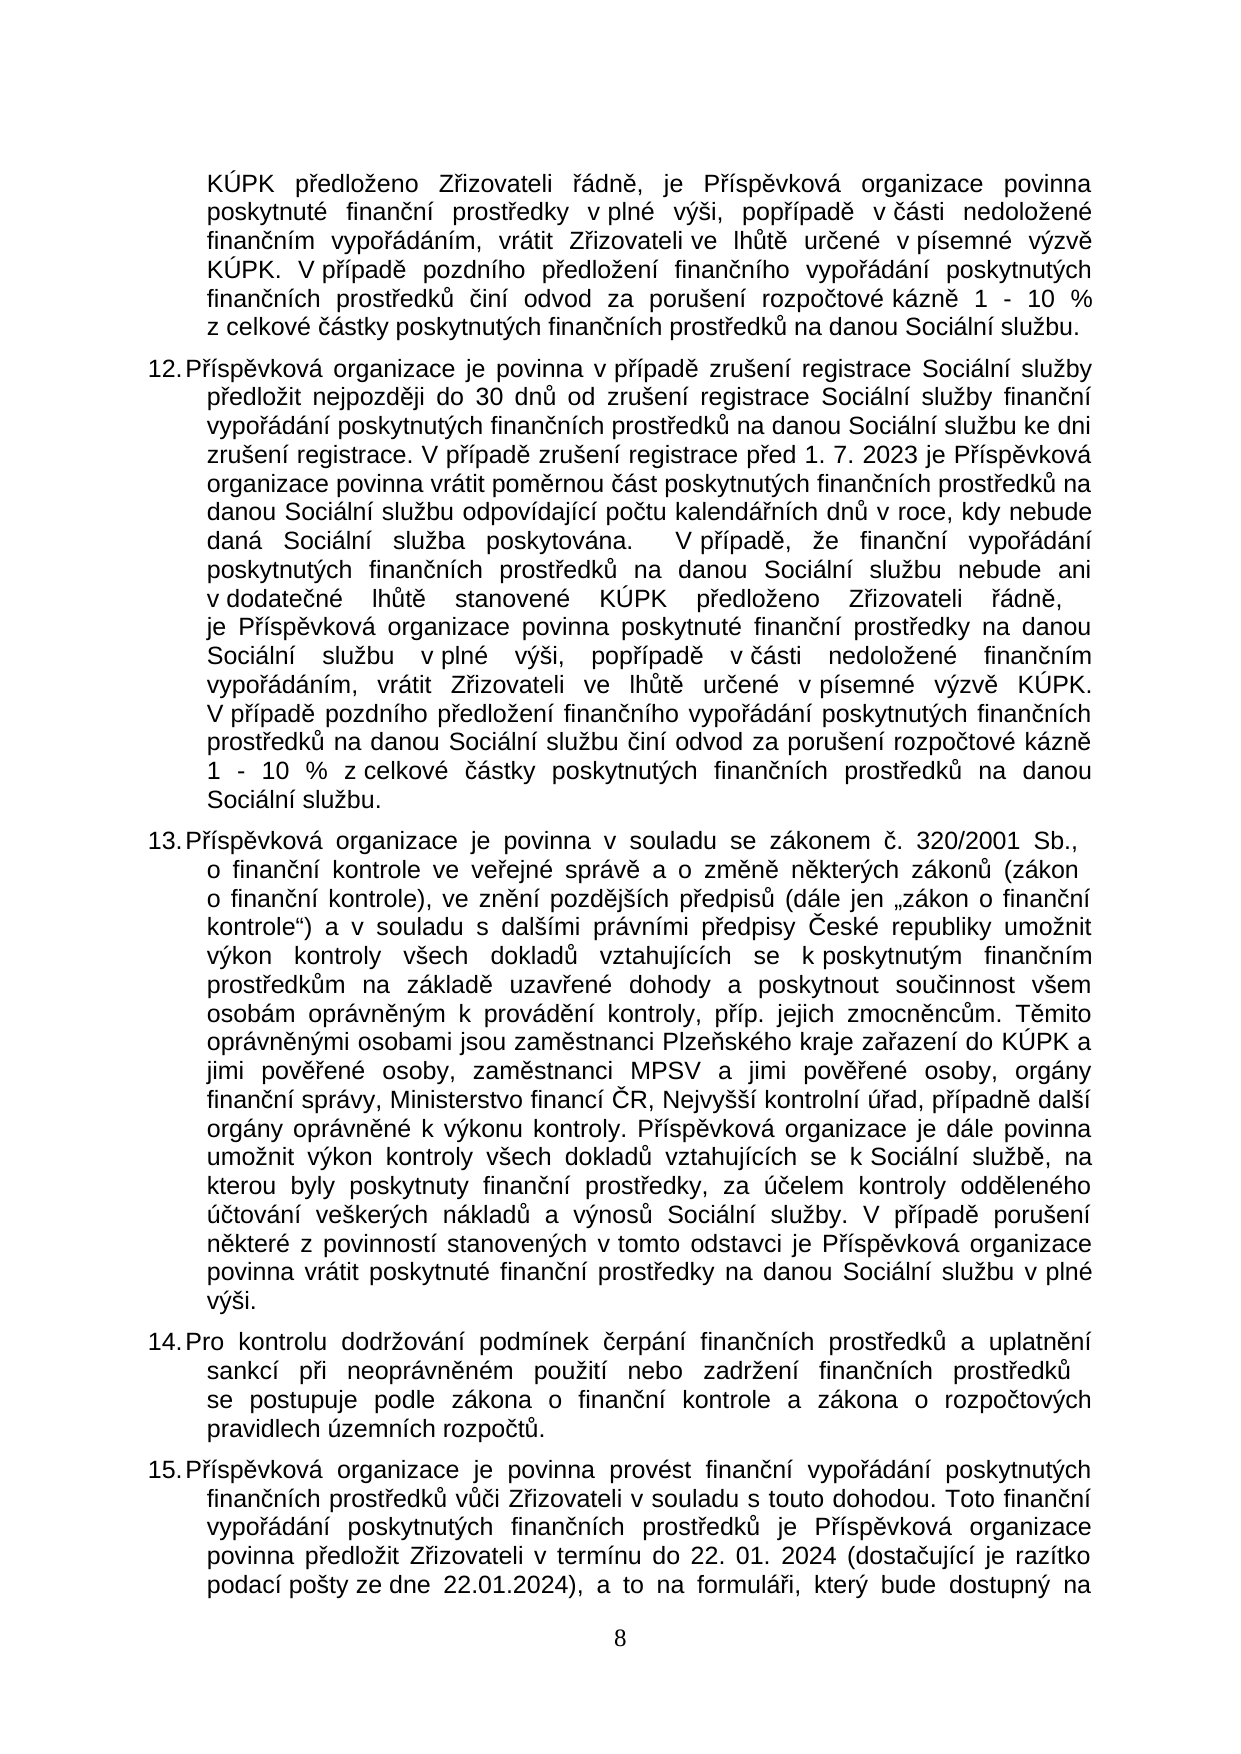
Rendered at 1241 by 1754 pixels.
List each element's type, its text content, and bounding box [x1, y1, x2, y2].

list Příspěvková organizace je povinna v souladu se zákonem č. 320/2001 Sb., o finanční kontrole ve veřejné správě a o změně některých zákonů (zákon o finanční kontrole), ve znění pozdějších předpisů (dále jen „zákon o finanční kontrole“) a v souladu s dalšími právními předpisy České republiky umožnit výkon kontroly všech dokladů vztahujících se k poskytnutým finančním prostředkům na základě uzavřené dohody a poskytnout součinnost všem osobám oprávněným k provádění kontroly, příp. jejich zmocněncům. Těmito oprávněnými osobami jsou zaměstnanci Plzeňského kraje zařazení do KÚPK a jimi pověřené osoby, zaměstnanci MPSV a jimi pověřené osoby, orgány finanční správy, Ministerstvo financí ČR, Nejvyšší kontrolní úřad, případně další orgány oprávněné k výkonu kontroly. Příspěvková organizace je dále povinna umožnit výkon kontroly všech dokladů vztahujících se k Sociální službě, na kterou byly poskytnuty finanční prostředky, za účelem kontroly odděleného účtování veškerých nákladů a výnosů Sociální služby. V případě porušení některé z povinností stanovených v tomto odstavci je Příspěvková organizace povinna vrátit poskytnuté finanční prostředky na danou Sociální službu v plné výši. [148, 826, 1093, 1315]
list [148, 168, 1093, 341]
list Příspěvková organizace je povinna v případě zrušení registrace Sociální služby předložit nejpozději do 30 dnů od zrušení registrace Sociální služby finanční vypořádání poskytnutých finančních prostředků na danou Sociální službu ke dni zrušení registrace. V případě zrušení registrace před 1. 7. 2023 je Příspěvková organizace povinna vrátit poměrnou část poskytnutých finančních prostředků na danou Sociální službu odpovídající počtu kalendářních dnů v roce, kdy nebude daná Sociální služba poskytována. V případě, že finanční vypořádání poskytnutých finančních prostředků na danou Sociální službu nebude ani v dodatečné lhůtě stanovené KÚPK předloženo Zřizovateli řádně, je Příspěvková organizace povinna poskytnuté finanční prostředky na danou Sociální službu v plné výši, popřípadě v části nedoložené finančním vypořádáním, vrátit Zřizovateli ve lhůtě určené v písemné výzvě KÚPK. V případě pozdního předložení finančního vypořádání poskytnutých finančních prostředků na danou Sociální službu činí odvod za porušení rozpočtové kázně 1 - 10 % z celkové částky poskytnutých finančních prostředků na danou Sociální službu. [148, 353, 1093, 813]
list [148, 1455, 1093, 1598]
list Pro kontrolu dodržování podmínek čerpání finančních prostředků a uplatnění sankcí při neoprávněném použití nebo zadržení finančních prostředků se postupuje podle zákona o finanční kontrole a zákona o rozpočtových pravidlech územních rozpočtů. [148, 1327, 1093, 1442]
